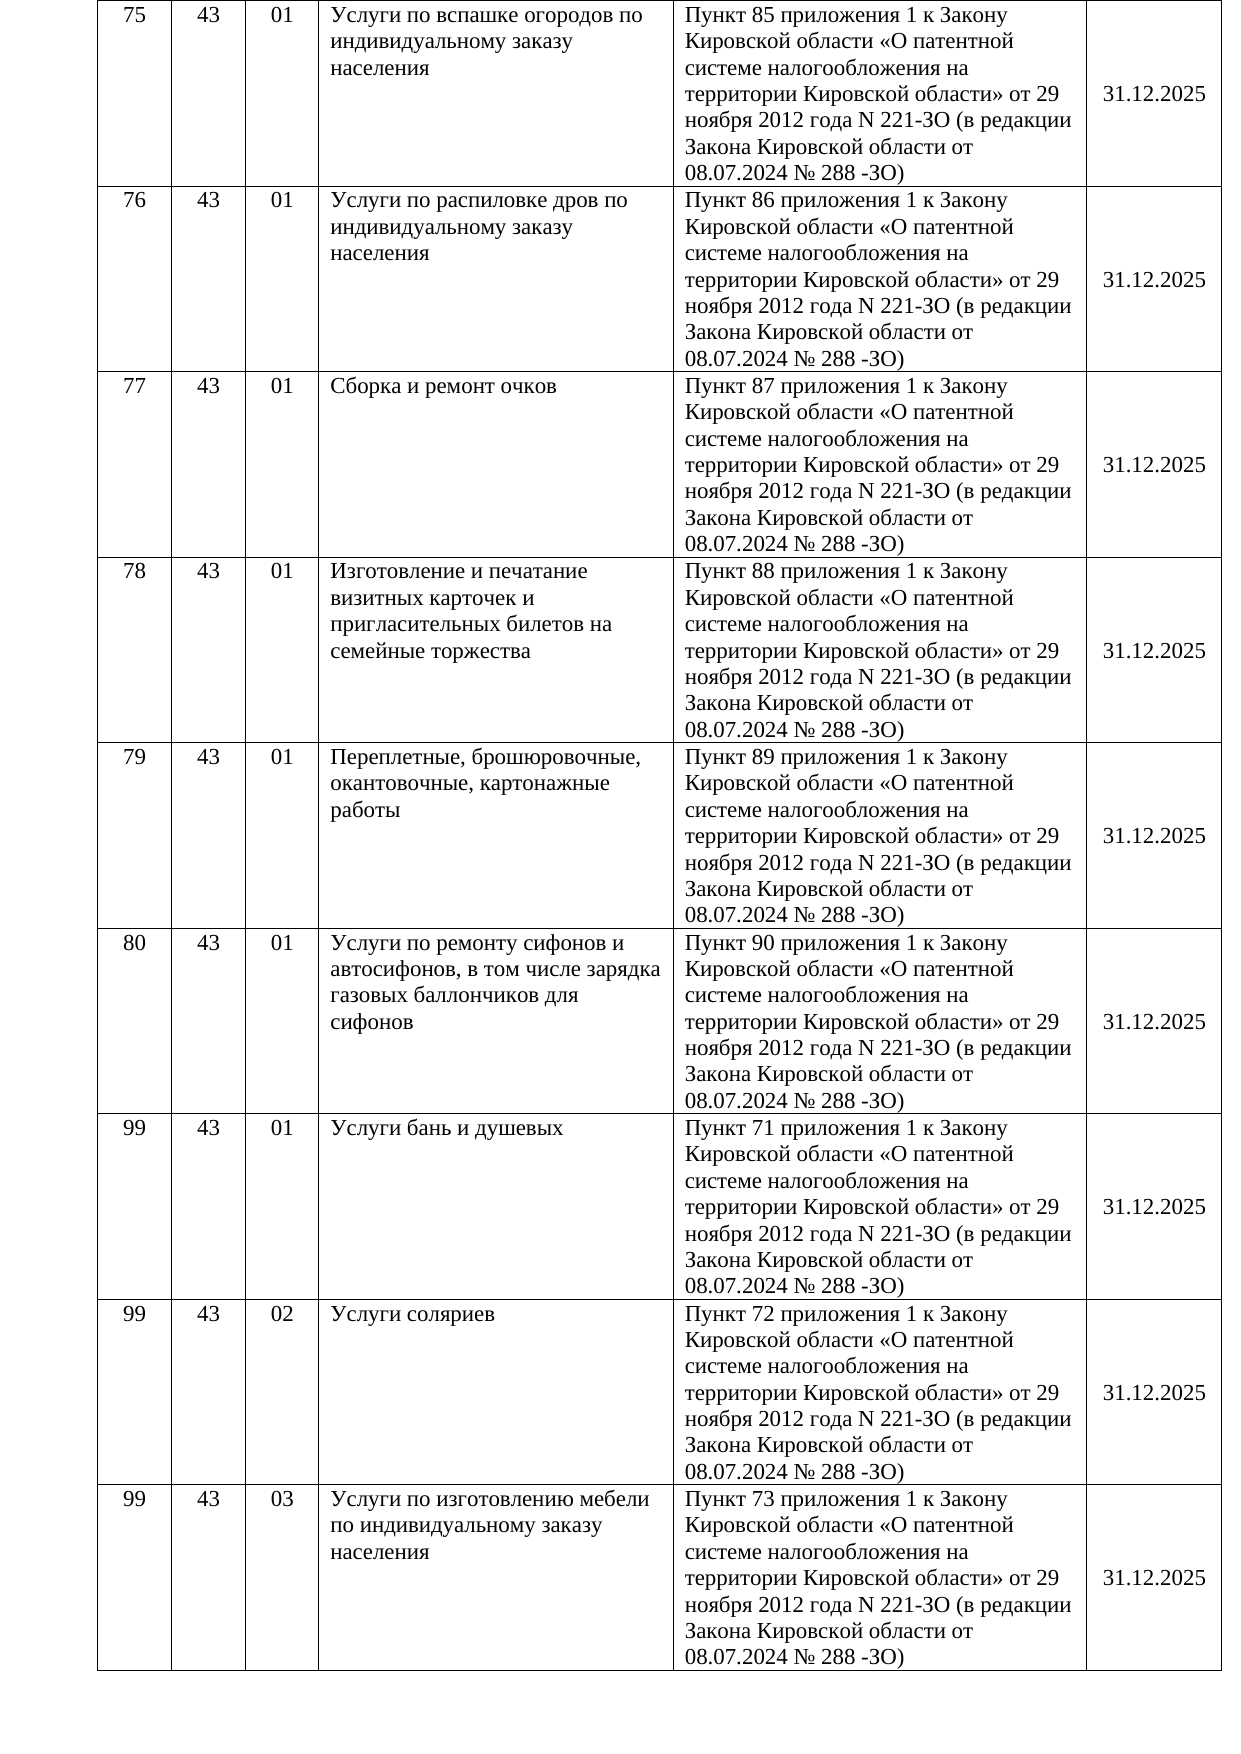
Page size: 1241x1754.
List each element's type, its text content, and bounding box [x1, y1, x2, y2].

table_cell 01 [246, 187, 318, 371]
table_cell 43 [172, 372, 245, 557]
table_cell 31.12.2025 [1087, 743, 1221, 928]
table_cell Сборка и ремонт очков [319, 372, 673, 557]
table_cell Пункт 90 приложения 1 к Закону Кировской области «О патентной системе налогообложения на территории Кировской области» от 29 ноября 2012 года N 221-ЗО (в редакции Закона Кировской области от 08.07.2024 № 288 -ЗО) [674, 929, 1086, 1113]
table_cell Пункт 86 приложения 1 к Закону Кировской области «О патентной системе налогообложения на территории Кировской области» от 29 ноября 2012 года N 221-ЗО (в редакции Закона Кировской области от 08.07.2024 № 288 -ЗО) [674, 187, 1086, 371]
table_cell 80 [98, 929, 171, 1113]
table_cell Услуги бань и душевых [319, 1114, 673, 1299]
table_cell 01 [246, 372, 318, 557]
table_cell 31.12.2025 [1087, 1485, 1221, 1670]
table_cell Услуги по ремонту сифонов и автосифонов, в том числе зарядка газовых баллончиков для сифонов [319, 929, 673, 1113]
table_cell Услуги по вспашке огородов по индивидуальному заказу населения [319, 1, 673, 186]
table_cell 01 [246, 929, 318, 1113]
table_cell 78 [98, 558, 171, 742]
table_cell Переплетные, брошюровочные, окантовочные, картонажные работы [319, 743, 673, 928]
table_cell 43 [172, 1300, 245, 1484]
table_cell Услуги по изготовлению мебели по индивидуальному заказу населения [319, 1485, 673, 1670]
table_cell Пункт 73 приложения 1 к Закону Кировской области «О патентной системе налогообложения на территории Кировской области» от 29 ноября 2012 года N 221-ЗО (в редакции Закона Кировской области от 08.07.2024 № 288 -ЗО) [674, 1485, 1086, 1670]
table_cell 43 [172, 187, 245, 371]
table_cell 43 [172, 1485, 245, 1670]
table_cell 76 [98, 187, 171, 371]
table_cell Пункт 85 приложения 1 к Закону Кировской области «О патентной системе налогообложения на территории Кировской области» от 29 ноября 2012 года N 221-ЗО (в редакции Закона Кировской области от 08.07.2024 № 288 -ЗО) [674, 1, 1086, 186]
table_cell Пункт 88 приложения 1 к Закону Кировской области «О патентной системе налогообложения на территории Кировской области» от 29 ноября 2012 года N 221-ЗО (в редакции Закона Кировской области от 08.07.2024 № 288 -ЗО) [674, 558, 1086, 742]
table_cell 99 [98, 1485, 171, 1670]
table_cell 43 [172, 929, 245, 1113]
table_cell Пункт 71 приложения 1 к Закону Кировской области «О патентной системе налогообложения на территории Кировской области» от 29 ноября 2012 года N 221-ЗО (в редакции Закона Кировской области от 08.07.2024 № 288 -ЗО) [674, 1114, 1086, 1299]
table_cell 77 [98, 372, 171, 557]
table_cell 43 [172, 1114, 245, 1299]
table_cell 01 [246, 1114, 318, 1299]
table_cell 31.12.2025 [1087, 372, 1221, 557]
table_cell Пункт 89 приложения 1 к Закону Кировской области «О патентной системе налогообложения на территории Кировской области» от 29 ноября 2012 года N 221-ЗО (в редакции Закона Кировской области от 08.07.2024 № 288 -ЗО) [674, 743, 1086, 928]
table_cell Изготовление и печатание визитных карточек и пригласительных билетов на семейные торжества [319, 558, 673, 742]
table_cell 31.12.2025 [1087, 558, 1221, 742]
table_cell 01 [246, 743, 318, 928]
table_cell 43 [172, 558, 245, 742]
table_cell 02 [246, 1300, 318, 1484]
table_cell 31.12.2025 [1087, 1300, 1221, 1484]
table_cell 99 [98, 1300, 171, 1484]
table_cell 31.12.2025 [1087, 1114, 1221, 1299]
table_cell 01 [246, 558, 318, 742]
table_cell 03 [246, 1485, 318, 1670]
table_cell 31.12.2025 [1087, 929, 1221, 1113]
table_cell Пункт 87 приложения 1 к Закону Кировской области «О патентной системе налогообложения на территории Кировской области» от 29 ноября 2012 года N 221-ЗО (в редакции Закона Кировской области от 08.07.2024 № 288 -ЗО) [674, 372, 1086, 557]
table_cell Услуги по распиловке дров по индивидуальному заказу населения [319, 187, 673, 371]
table_cell 43 [172, 1, 245, 186]
table_cell 31.12.2025 [1087, 187, 1221, 371]
table_cell 43 [172, 743, 245, 928]
table_cell Пункт 72 приложения 1 к Закону Кировской области «О патентной системе налогообложения на территории Кировской области» от 29 ноября 2012 года N 221-ЗО (в редакции Закона Кировской области от 08.07.2024 № 288 -ЗО) [674, 1300, 1086, 1484]
table_cell 75 [98, 1, 171, 186]
table_cell 31.12.2025 [1087, 1, 1221, 186]
table_cell 99 [98, 1114, 171, 1299]
table_cell Услуги соляриев [319, 1300, 673, 1484]
table_cell 79 [98, 743, 171, 928]
table_cell 01 [246, 1, 318, 186]
